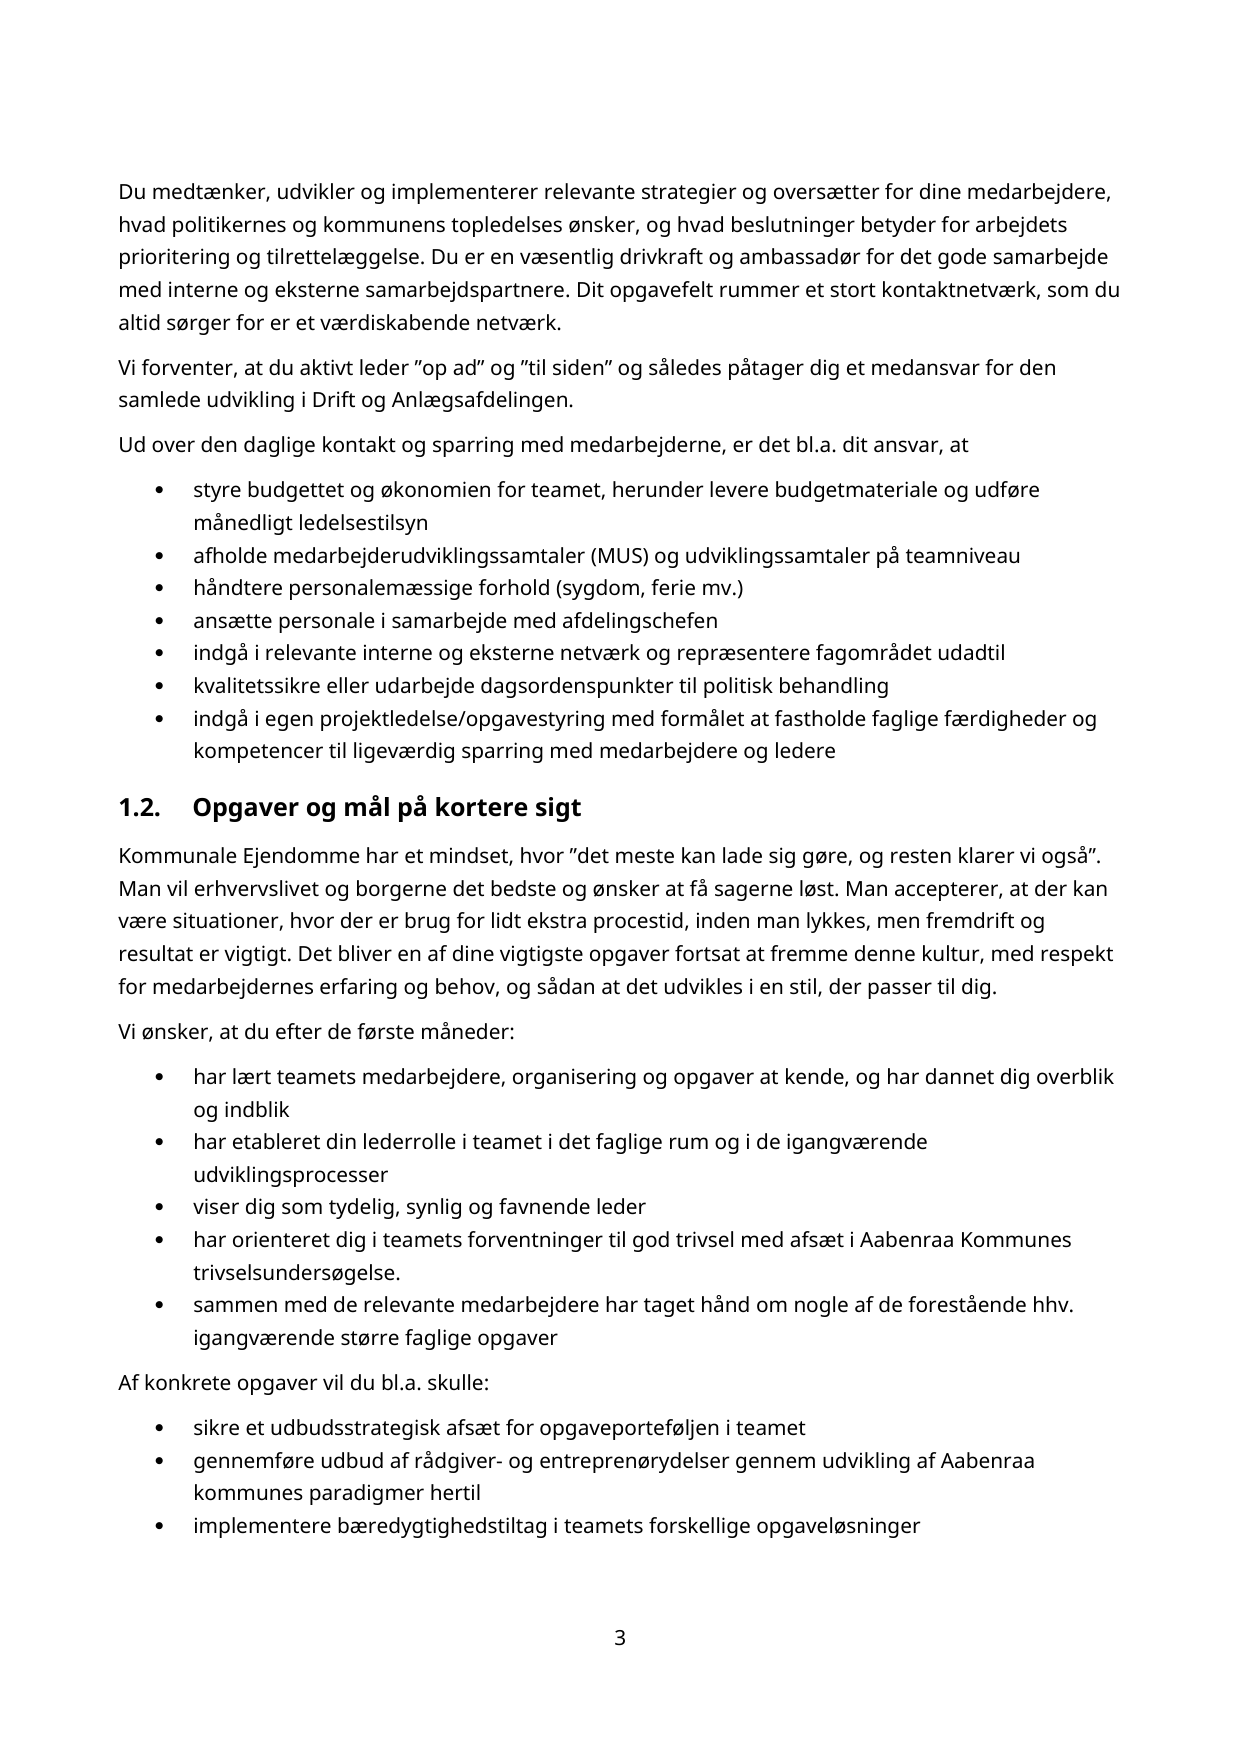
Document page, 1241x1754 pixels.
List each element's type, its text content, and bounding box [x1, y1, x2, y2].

text Kommunale Ejendomme har et mindset, hvor ”det meste kan lade sig gøre, og resten klarer vi også”. Man vil erhvervslivet og borgerne det bedste og ønsker at få sagerne løst. Man accepterer, at der kan være situationer, hvor der er brug for lidt ekstra procestid, inden man lykkes, men fremdrift og resultat er vigtigt. Det bliver en af dine vigtigste opgaver fortsat at fremme denne kultur, med respekt for medarbejdernes erfaring og behov, og sådan at det udvikles i en stil, der passer til dig. [118, 841, 1122, 1000]
list styre budgettet og økonomien for teamet, herunder levere budgetmateriale og udføre månedligt ledelsestilsyn [156, 476, 1122, 537]
list indgå i relevante interne og eksterne netværk og repræsentere fagområdet udadtil [156, 638, 1122, 667]
list sikre et udbudsstrategisk afsæt for opgaveporteføljen i teamet [156, 1413, 1122, 1442]
list har etableret din lederrolle i teamet i det faglige rum og i de igangværende udviklingsprocesser [156, 1127, 1122, 1188]
list afholde medarbejderudviklingssamtaler (MUS) og udviklingssamtaler på teamniveau [156, 541, 1122, 569]
text Du medtænker, udvikler og implementerer relevante strategier og oversætter for dine medarbejdere, hvad politikernes og kommunens topledelses ønsker, og hvad beslutninger betyder for arbejdets prioritering og tilrettelæggelse. Du er en væsentlig drivkraft og ambassadør for det gode samarbejde med interne og eksterne samarbejdspartnere. Dit opgavefelt rummer et stort kontaktnetværk, som du altid sørger for er et værdiskabende netværk. [118, 177, 1122, 336]
list sammen med de relevante medarbejdere har taget hånd om nogle af de forestående hhv. igangværende større faglige opgaver [156, 1290, 1122, 1351]
list har lært teamets medarbejdere, organisering og opgaver at kende, og har dannet dig overblik og indblik [156, 1062, 1122, 1123]
list ansætte personale i samarbejde med afdelingschefen [156, 606, 1122, 634]
list indgå i egen projektledelse/opgavestyring med formålet at fastholde faglige færdigheder og kompetencer til ligeværdig sparring med medarbejdere og ledere [156, 704, 1122, 765]
list gennemføre udbud af rådgiver- og entreprenørydelser gennem udvikling af Aabenraa kommunes paradigmer hertil [156, 1446, 1122, 1507]
text Vi ønsker, at du efter de første måneder: [118, 1017, 1122, 1045]
list håndtere personalemæssige forhold (sygdom, ferie mv.) [156, 573, 1122, 602]
list kvalitetssikre eller udarbejde dagsordenspunkter til politisk behandling [156, 671, 1122, 699]
list implementere bæredygtighedstiltag i teamets forskellige opgaveløsninger [156, 1511, 1122, 1539]
list viser dig som tydelig, synlig og favnende leder [156, 1192, 1122, 1221]
list har orienteret dig i teamets forventninger til god trivsel med afsæt i Aabenraa Kommunes trivselsundersøgelse. [156, 1225, 1122, 1286]
text Ud over den daglige kontakt og sparring med medarbejderne, er det bl.a. dit ansvar, at [118, 430, 1122, 459]
text Vi forventer, at du aktivt leder ”op ad” og ”til siden” og således påtager dig et medansvar for den samlede udvikling i Drift og Anlægsafdelingen. [118, 353, 1122, 414]
subtitle Opgaver og mål på kortere sigt [118, 790, 1122, 824]
text Af konkrete opgaver vil du bl.a. skulle: [118, 1368, 1122, 1396]
